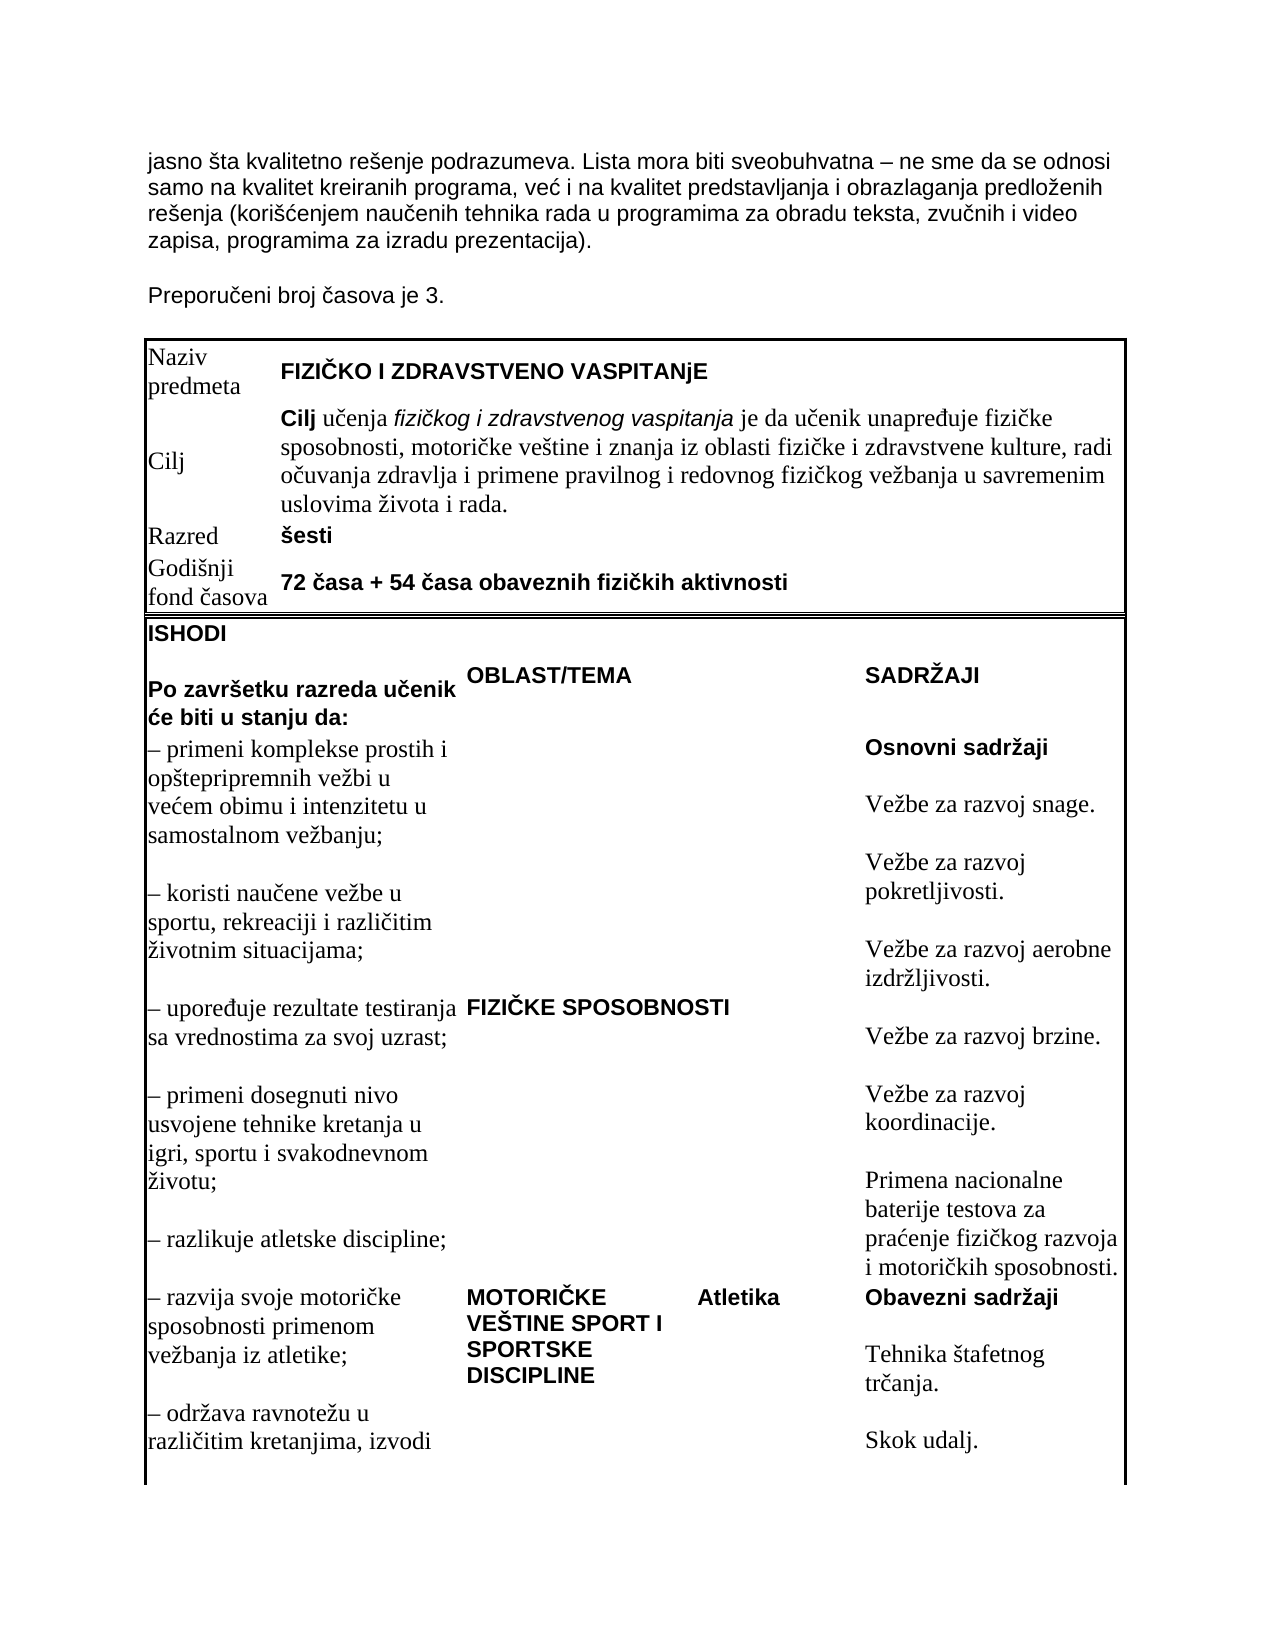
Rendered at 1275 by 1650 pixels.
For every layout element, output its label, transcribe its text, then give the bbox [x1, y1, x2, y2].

table_cell šesti [278, 520, 1124, 552]
table_header ISHODI Po završetku razreda učenik će biti u stanju da: [147, 619, 464, 732]
table_cell Godišnji fond časova [147, 552, 278, 612]
table_header Naziv predmeta [147, 341, 278, 402]
table_cell Atletika [695, 1282, 863, 1485]
table_cell Cilj [147, 402, 278, 520]
text Preporučeni broj časova je 3. [148, 282, 1127, 308]
table_header OBLAST/TEMA [464, 619, 863, 732]
table_header FIZIČKO I ZDRAVSTVENO VASPITANjE [278, 341, 1124, 402]
table_cell Razred [147, 520, 278, 552]
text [148, 148, 1127, 253]
table_cell Osnovni sadržaji Vežbe za razvoj snage. Vežbe za razvoj pokretljivosti. Vežbe za razvoj aerobne izdržljivosti. Vežbe za razvoj brzine. Vežbe za razvoj koordinacije. Primena nacionalne baterije testova za praćenje fizičkog razvoja i motoričkih sposobnosti. [863, 733, 1124, 1282]
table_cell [464, 1282, 695, 1485]
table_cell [863, 1282, 1124, 1485]
table_cell FIZIČKE SPOSOBNOSTI [464, 733, 863, 1282]
table_header SADRŽAJI [863, 619, 1124, 732]
table_cell – primeni komplekse prostih i opštepripremnih vežbi u većem obimu i intenzitetu u samostalnom vežbanju; – koristi naučene vežbe u sportu, rekreaciji i različitim životnim situacijama; – upoređuje rezultate testiranja sa vrednostima za svoj uzrast; – primeni dosegnuti nivo usvojene tehnike kretanja u igri, sportu i svakodnevnom životu; – razlikuje atletske discipline; – razvija svoje motoričke sposobnosti primenom vežbanja iz atletike; – održava ravnotežu u različitim kretanjima, izvodi rotacije tela; – shvati vrednost sportske gimnastike za sopstveni razvoj; – izvede elemente košarkaške tehnike; – primeni osnovna pravila košarke; – koristi elemente košarke u igri; – primeni osnovne elemente taktike u odbrani i napadu; – učestvuje na unutar odeljenskim takmičenjima; – izvede kretanja u različitom ritmu; – igra narodno kolo; – izvede osnovne korake plesa iz narodne tradicije drugih kultura; – izvede kretanja, vežbe i sastave uz muzičku pratnju; – kontroliše pokrete i održava telo u vodi; – prepliva 25 m tehnikom kraula i leđnog kraula; – proceni svoje sposobnosti i veštine u vodi; – skoči u vodu na glavu; – poštuje pravila ponašanja u vodi, i oko vodene sredine; – objasni svojim rečima značaj primenjenih vežbi; – proceni nivo sopstvene dnevne fizičke aktivnosti; – prepozna načine za poboljšanje svojih fizičkih sposobnosti; – prepozna moguće posledice nedovoljne fizičke aktivnosti; – pravilno se ponaša na vežbalištima kao i na sportskim manifestacijama; – primeni mere bezbednosti u vežbanju u školi i van nje; – odgovorno se odnosi prema objektima, spravama i rekvizitima; – primeni i poštuje pravila igara u skladu sa etičkim normama; – primereno se ponaša kao posmatrač na takmičenjima; – rešava konflikte na društveno prihvatljiv način; – pronađe i koristi različite izvore informacija za upoznavanje sa raznovrsnim oblicima fizičkih i sportsko-rekreativnih aktivnosti; – prihvati pobedu i poraz; – vrednuje sportove bez obzira na lično interesovanje; – primeni usvojene motoričke veštine u vanrednim situacijama; – proceni lepotu pokreta u fizičkom vežbanju i sportu; – podstiče porodicu na potrebu primene redovne fizičke aktivnosti; – poveže vrste vežbi, igara i sporta sa njihovim uticajem na zdravlje; – primeni preporučeni dnevni ritam rada, ishrane i odmora; – koristi zdrave namirnice u ishrani; – koristi samo preporučene dodatke ishrani; – primenjuje zdravstveno-higijenske mere u vežbanju; – pravilno reaguje nakon povreda; – čuva životnu sredinu tokom vežbanja; – prepozna posledice konzumiranja duvana. [147, 733, 464, 1485]
table_cell Cilj učenja fizičkog i zdravstvenog vaspitanja je da učenik unapređuje fizičke sposobnosti, motoričke veštine i znanja iz oblasti fizičke i zdravstvene kulture, radi očuvanja zdravlja i primene pravilnog i redovnog fizičkog vežbanja u savremenim uslovima života i rada. [278, 402, 1124, 520]
table_cell 72 časa + 54 časa obaveznih fizičkih aktivnosti [278, 552, 1124, 612]
